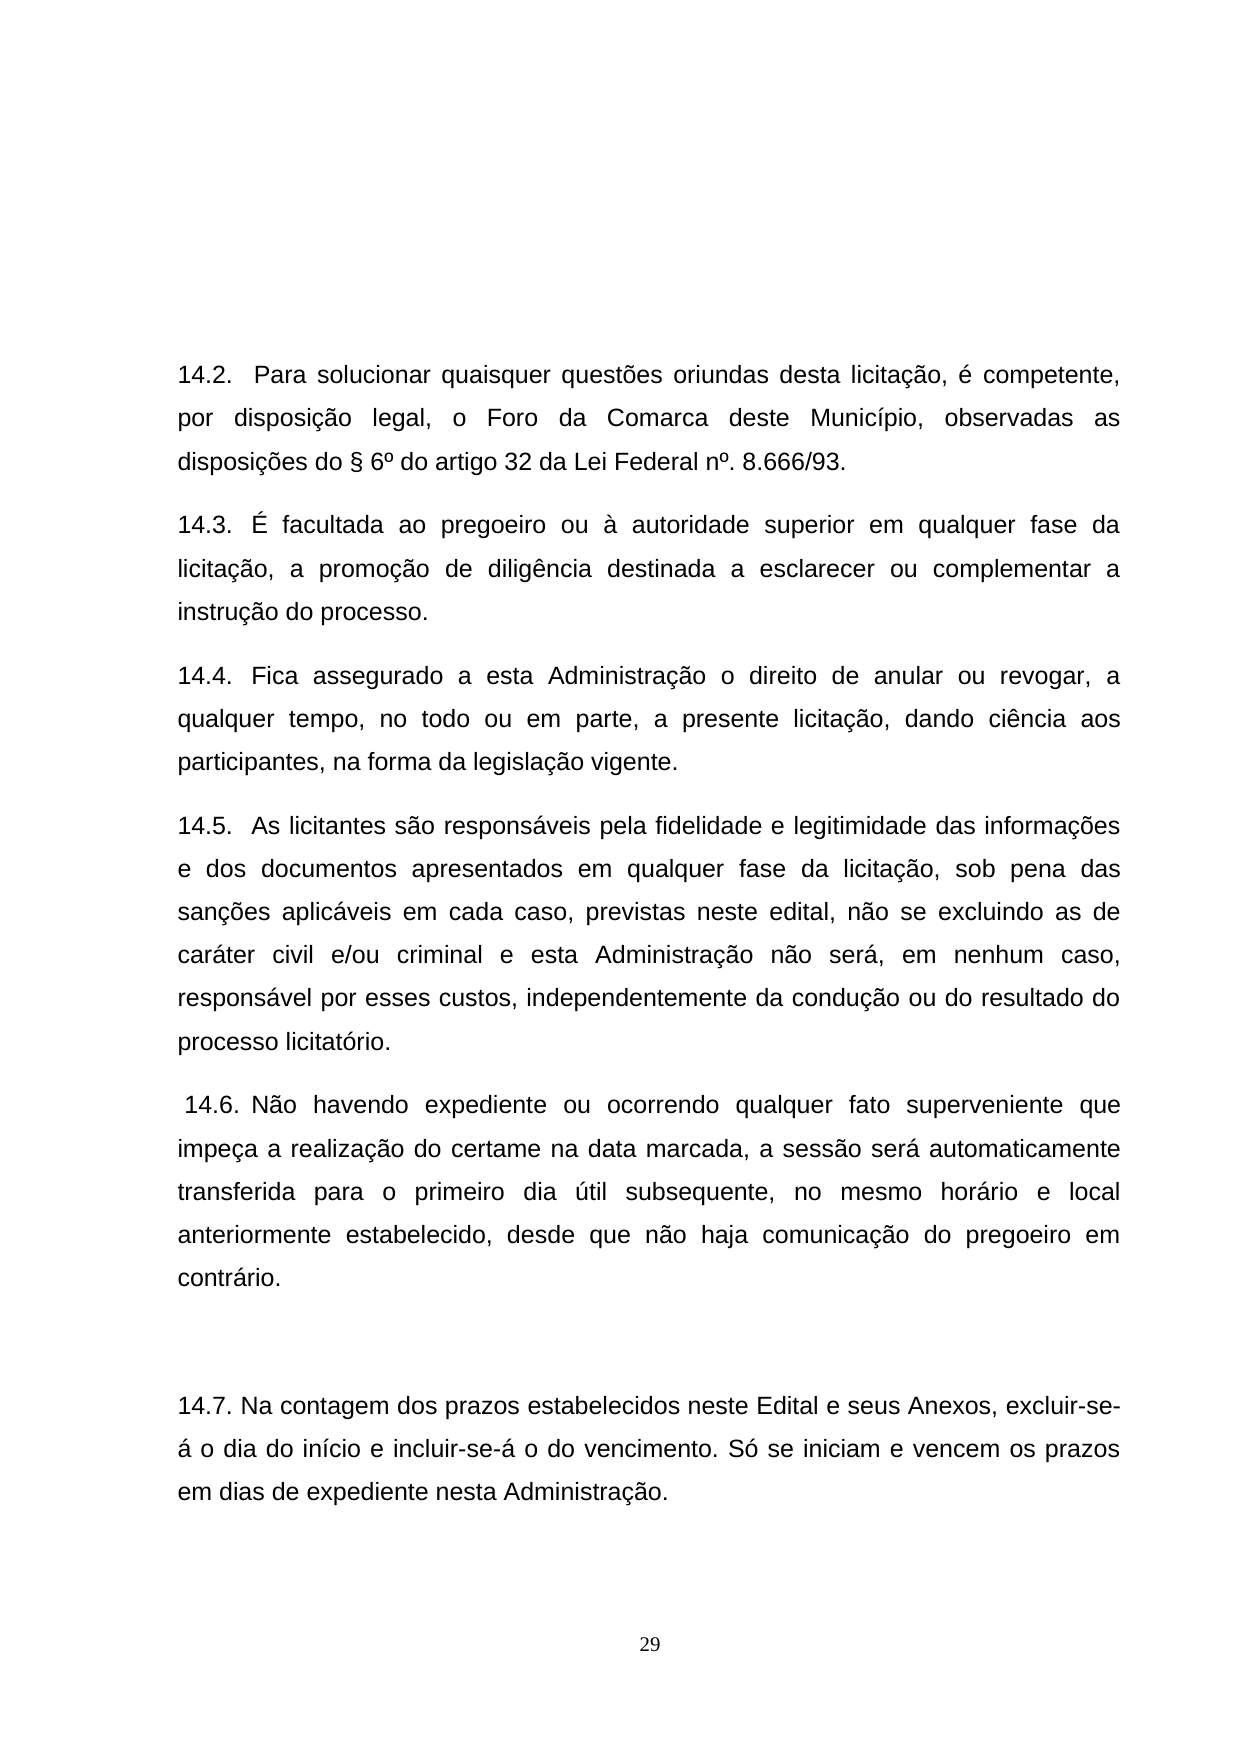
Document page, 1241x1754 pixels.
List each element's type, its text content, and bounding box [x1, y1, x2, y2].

text 14.7. Na contagem dos prazos estabelecidos neste Edital e seus Anexos, excluir-se-á o dia do início e incluir-se-á o do vencimento. Só se iniciam e vencem os prazos em dias de expediente nesta Administração. [177, 1391, 1122, 1506]
text 14.6. Não havendo expediente ou ocorrendo qualquer fato superveniente que impeça a realização do certame na data marcada, a sessão será automaticamente transferida para o primeiro dia útil subsequente, no mesmo horário e local anteriormente estabelecido, desde que não haja comunicação do pregoeiro em contrário. [177, 1091, 1122, 1292]
text 14.2. Para solucionar quaisquer questões oriundas desta licitação, é competente, por disposição legal, o Foro da Comarca deste Município, observadas as disposições do § 6º do artigo 32 da Lei Federal nº. 8.666/93. [177, 360, 1122, 475]
text 14.3. É facultada ao pregoeiro ou à autoridade superior em qualquer fase da licitação, a promoção de diligência destinada a esclarecer ou complementar a instrução do processo. [177, 511, 1122, 626]
text 14.4. Fica assegurado a esta Administração o direito de anular ou revogar, a qualquer tempo, no todo ou em parte, a presente licitação, dando ciência aos participantes, na forma da legislação vigente. [177, 661, 1122, 776]
text 14.5. As licitantes são responsáveis pela fidelidade e legitimidade das informações e dos documentos apresentados em qualquer fase da licitação, sob pena das sanções aplicáveis em cada caso, previstas neste edital, não se excluindo as de caráter civil e/ou criminal e esta Administração não será, em nenhum caso, responsável por esses custos, independentemente da condução ou do resultado do processo licitatório. [177, 811, 1122, 1055]
